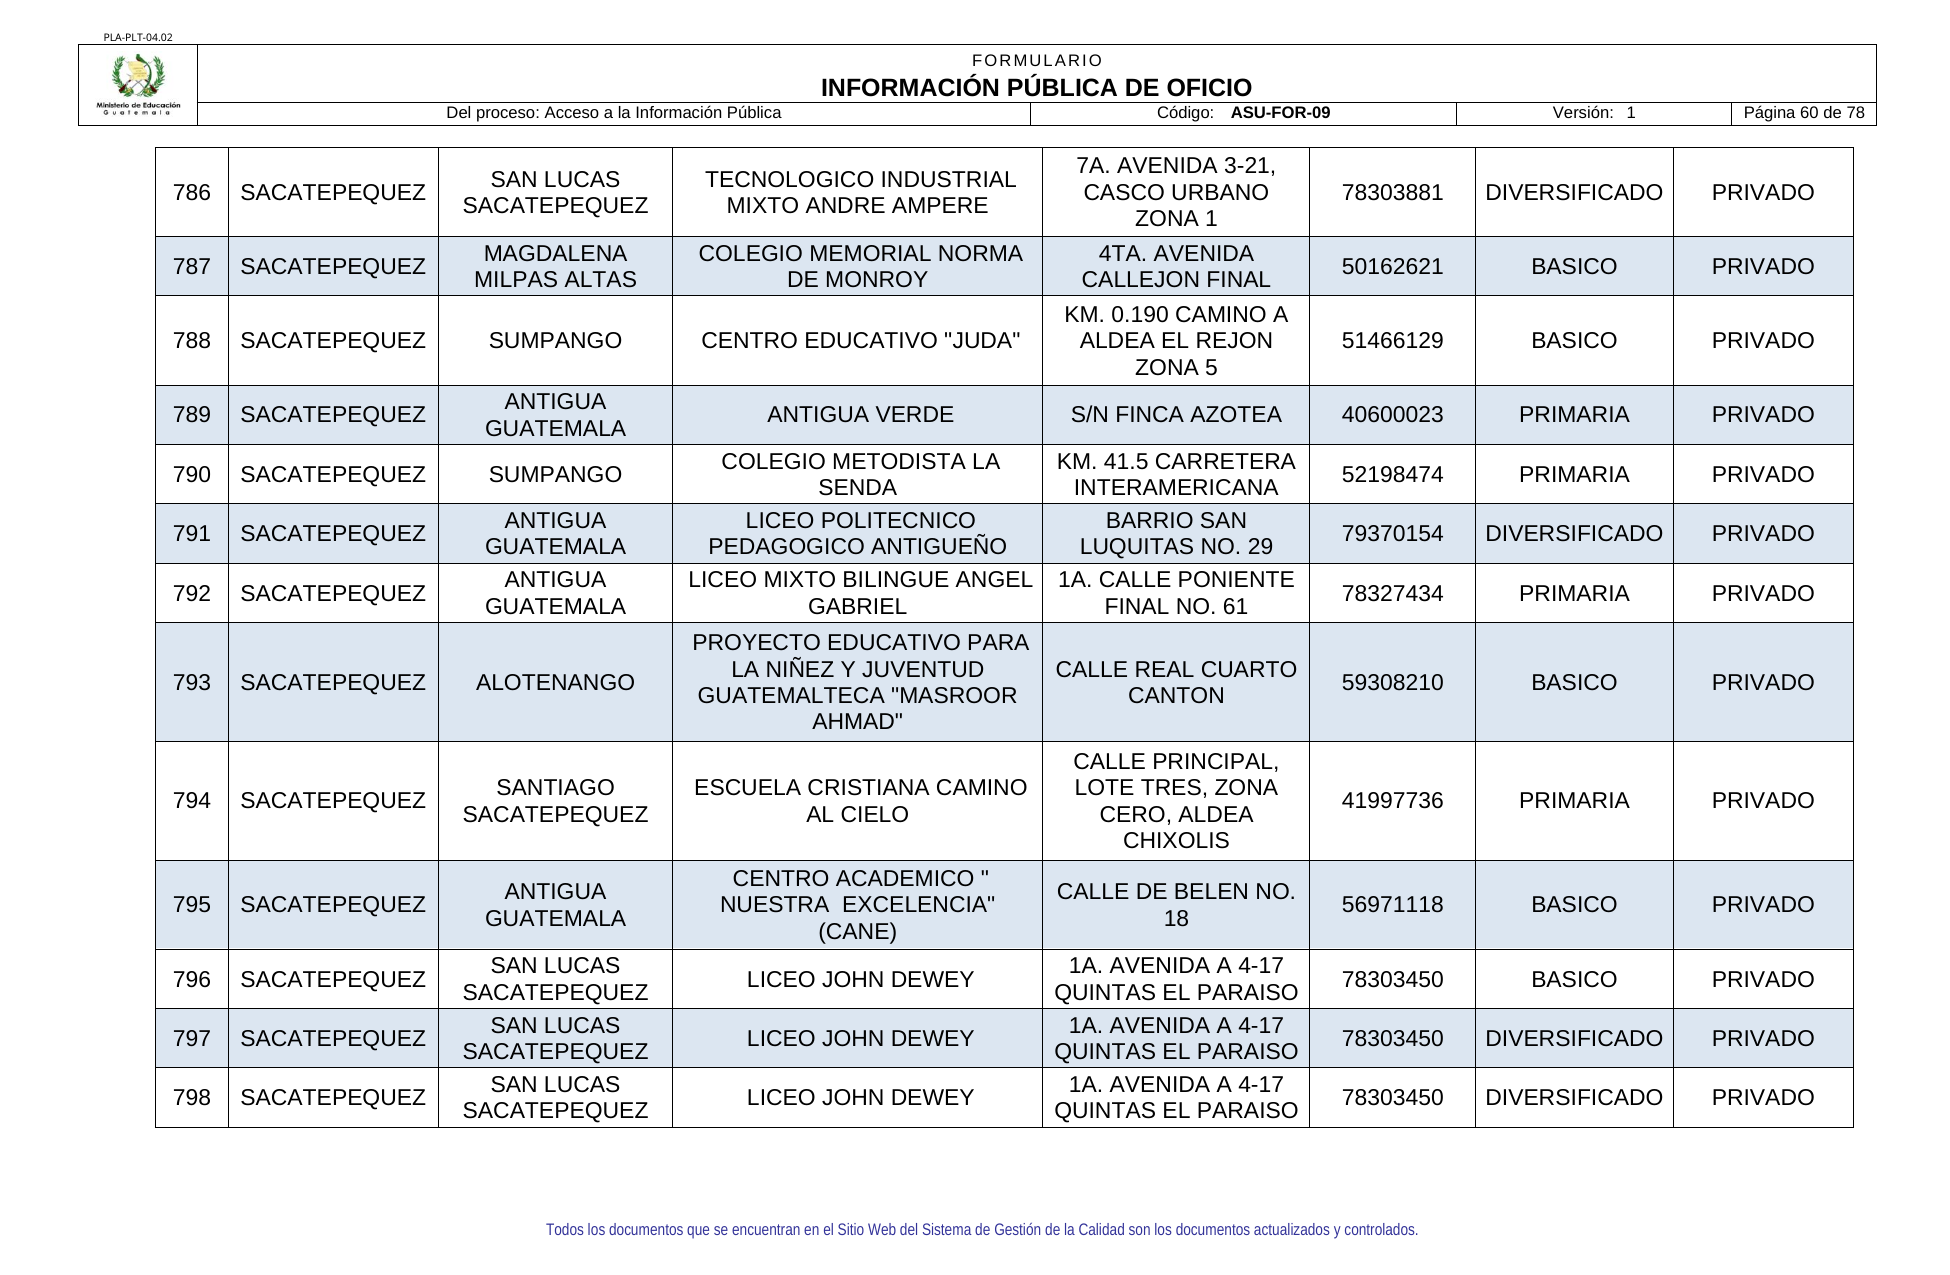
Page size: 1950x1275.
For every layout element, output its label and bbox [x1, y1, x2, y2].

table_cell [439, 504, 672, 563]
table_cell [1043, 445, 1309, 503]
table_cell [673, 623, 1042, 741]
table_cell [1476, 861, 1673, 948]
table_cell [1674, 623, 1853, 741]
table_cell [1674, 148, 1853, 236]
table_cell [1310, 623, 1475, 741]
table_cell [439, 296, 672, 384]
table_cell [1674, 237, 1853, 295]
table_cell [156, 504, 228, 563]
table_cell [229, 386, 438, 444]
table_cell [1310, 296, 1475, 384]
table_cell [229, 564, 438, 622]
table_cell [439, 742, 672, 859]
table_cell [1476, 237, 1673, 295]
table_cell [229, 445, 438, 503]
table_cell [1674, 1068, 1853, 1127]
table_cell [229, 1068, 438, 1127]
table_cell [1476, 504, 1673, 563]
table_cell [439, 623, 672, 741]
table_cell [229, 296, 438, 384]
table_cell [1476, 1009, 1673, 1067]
picture [95, 51, 181, 117]
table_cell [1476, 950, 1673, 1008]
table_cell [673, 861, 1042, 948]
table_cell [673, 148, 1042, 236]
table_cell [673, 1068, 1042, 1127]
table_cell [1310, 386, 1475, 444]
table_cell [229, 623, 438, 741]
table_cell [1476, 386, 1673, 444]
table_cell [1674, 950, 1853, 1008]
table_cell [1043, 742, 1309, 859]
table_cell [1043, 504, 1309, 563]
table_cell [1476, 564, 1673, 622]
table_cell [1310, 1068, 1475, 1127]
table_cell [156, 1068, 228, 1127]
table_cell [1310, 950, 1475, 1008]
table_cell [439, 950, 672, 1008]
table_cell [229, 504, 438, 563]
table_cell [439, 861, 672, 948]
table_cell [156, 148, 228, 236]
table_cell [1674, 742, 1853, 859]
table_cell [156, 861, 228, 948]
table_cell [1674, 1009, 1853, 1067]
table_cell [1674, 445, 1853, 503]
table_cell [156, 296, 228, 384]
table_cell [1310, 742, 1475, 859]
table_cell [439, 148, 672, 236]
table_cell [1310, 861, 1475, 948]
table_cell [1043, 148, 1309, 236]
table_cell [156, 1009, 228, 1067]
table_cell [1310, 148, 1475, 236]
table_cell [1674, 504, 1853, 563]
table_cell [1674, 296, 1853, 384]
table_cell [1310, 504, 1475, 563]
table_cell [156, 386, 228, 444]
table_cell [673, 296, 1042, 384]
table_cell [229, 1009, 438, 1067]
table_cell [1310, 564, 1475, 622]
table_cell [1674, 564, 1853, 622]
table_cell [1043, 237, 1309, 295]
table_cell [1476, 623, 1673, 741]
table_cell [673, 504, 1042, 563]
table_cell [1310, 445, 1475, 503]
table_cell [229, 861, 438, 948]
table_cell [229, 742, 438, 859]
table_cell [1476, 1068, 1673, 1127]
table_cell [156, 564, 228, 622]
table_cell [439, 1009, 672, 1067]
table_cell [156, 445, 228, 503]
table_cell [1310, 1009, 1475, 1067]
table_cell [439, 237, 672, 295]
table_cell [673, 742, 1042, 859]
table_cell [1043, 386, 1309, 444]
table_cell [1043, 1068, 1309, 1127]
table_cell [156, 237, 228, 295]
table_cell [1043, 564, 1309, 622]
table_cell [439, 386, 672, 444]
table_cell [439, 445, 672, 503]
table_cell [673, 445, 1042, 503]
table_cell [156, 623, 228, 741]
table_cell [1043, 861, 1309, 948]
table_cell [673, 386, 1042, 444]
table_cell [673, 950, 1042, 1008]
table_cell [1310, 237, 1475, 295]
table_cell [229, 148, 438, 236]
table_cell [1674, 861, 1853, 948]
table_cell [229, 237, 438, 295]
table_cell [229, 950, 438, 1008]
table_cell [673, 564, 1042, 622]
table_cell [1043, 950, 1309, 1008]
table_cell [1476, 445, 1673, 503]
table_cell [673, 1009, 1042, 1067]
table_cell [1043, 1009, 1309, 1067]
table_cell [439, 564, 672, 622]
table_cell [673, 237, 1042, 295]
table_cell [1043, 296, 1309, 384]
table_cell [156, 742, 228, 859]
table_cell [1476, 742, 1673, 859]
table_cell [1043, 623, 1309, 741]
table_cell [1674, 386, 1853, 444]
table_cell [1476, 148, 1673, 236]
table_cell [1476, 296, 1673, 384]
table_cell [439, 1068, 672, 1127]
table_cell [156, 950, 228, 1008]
